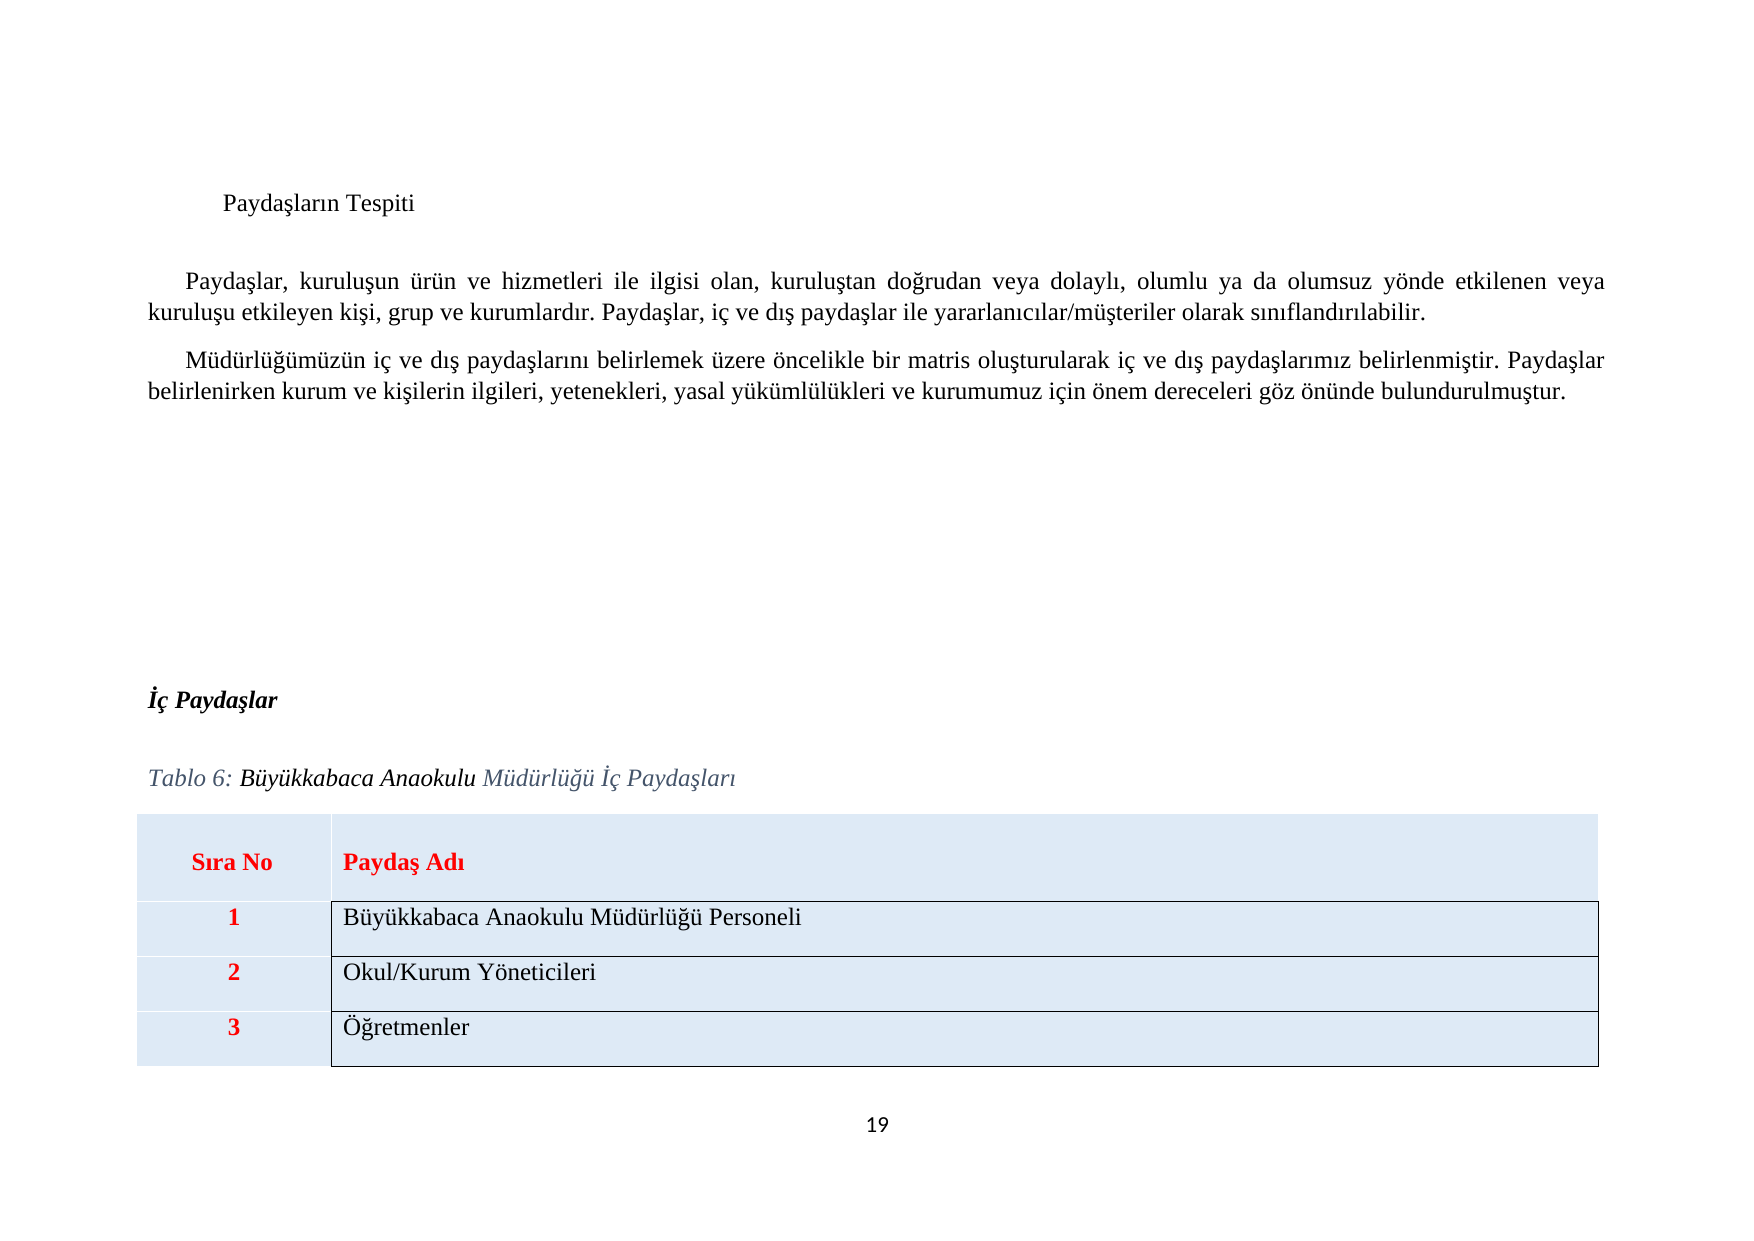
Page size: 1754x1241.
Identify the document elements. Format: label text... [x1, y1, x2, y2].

subtitle Paydaşların Tespiti [223, 188, 1606, 217]
text Paydaşlar, kuruluşun ürün ve hizmetleri ile ilgisi olan, kuruluştan doğrudan veya dolaylı, olumlu ya da olumsuz yönde etkilenen veya kuruluşu etkileyen kişi, grup ve kurumlardır. Paydaşlar, iç ve dış paydaşlar ile yararlanıcılar/müşteriler olarak sınıflandırılabilir. [148, 266, 1606, 326]
table_cell Öğretmenler [332, 1012, 1598, 1066]
table_cell Büyükkabaca Anaokulu Müdürlüğü Personeli [332, 902, 1598, 956]
table_header Paydaş Adı [332, 814, 1598, 901]
subtitle İç Paydaşlar [148, 685, 1606, 714]
text Tablo 6: Büyükkabaca Anaokulu Müdürlüğü İç Paydaşları [482, 763, 1606, 792]
table_cell 3 [137, 1012, 331, 1066]
table_header Sıra No [137, 814, 331, 901]
text Müdürlüğümüzün iç ve dış paydaşlarını belirlemek üzere öncelikle bir matris oluşturularak iç ve dış paydaşlarımız belirlenmiştir. Paydaşlar belirlenirken kurum ve kişilerin ilgileri, yetenekleri, yasal yükümlülükleri ve kurumumuz için önem dereceleri göz önünde bulundurulmuştur. [148, 345, 1606, 405]
table_cell 1 [137, 902, 331, 956]
table_cell 2 [137, 957, 331, 1011]
table_cell Okul/Kurum Yöneticileri [332, 957, 1598, 1011]
